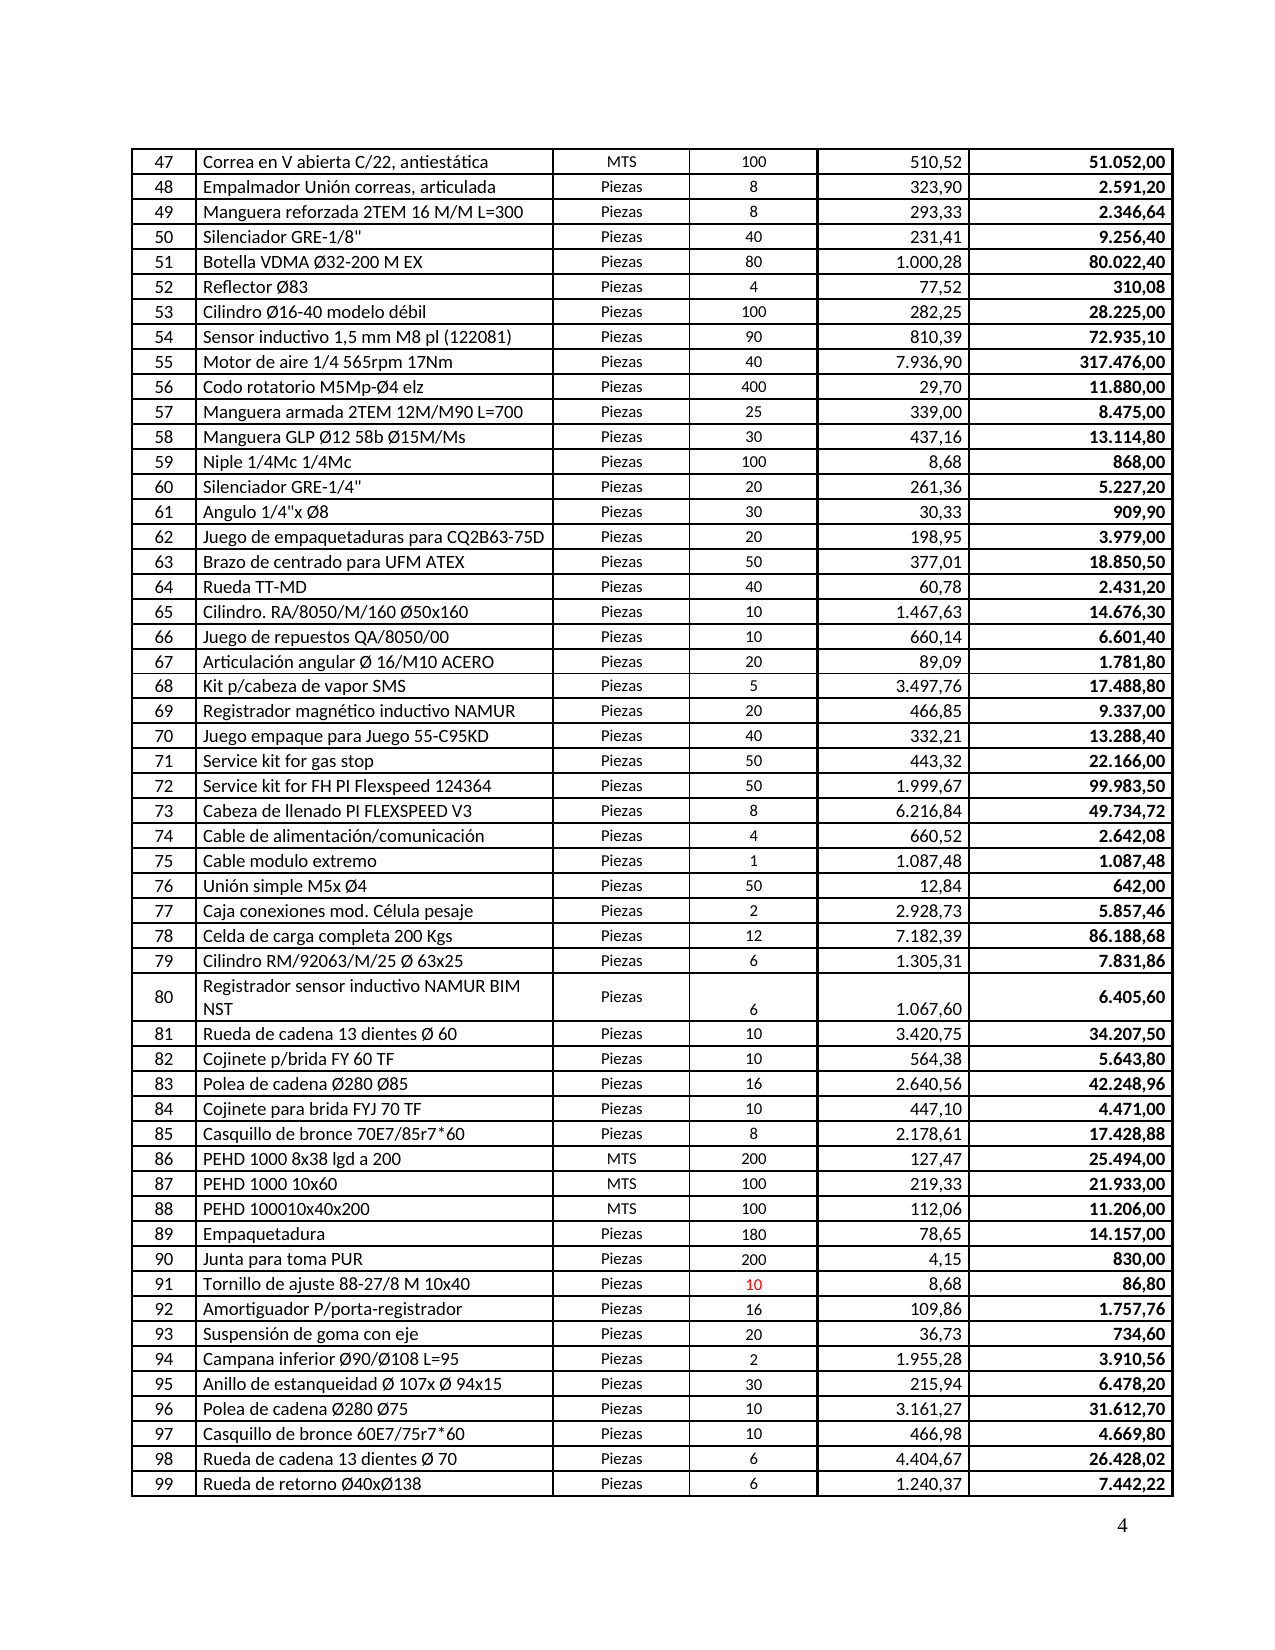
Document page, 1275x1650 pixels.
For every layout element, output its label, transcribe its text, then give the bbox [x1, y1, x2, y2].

table_cell Piezas [554, 1422, 689, 1444]
table_cell MTS [554, 150, 689, 173]
table_cell 6.601,40 [970, 625, 1171, 648]
table_cell 16 [690, 1297, 816, 1319]
table_cell 443,32 [819, 749, 968, 772]
table_cell 72 [133, 774, 195, 797]
table_cell 57 [133, 400, 195, 423]
table_cell Juego de repuestos QA/8050/00 [197, 625, 552, 648]
table_cell Niple 1/4Mc 1/4Mc [197, 450, 552, 473]
table_cell 3.420,75 [819, 1022, 968, 1044]
table_cell 77 [133, 899, 195, 922]
table_cell 7.182,39 [819, 924, 968, 947]
table_cell Silenciador GRE-1/8" [197, 225, 552, 248]
table_cell 86.188,68 [970, 924, 1171, 947]
table_cell 18.850,50 [970, 550, 1171, 573]
table_cell Piezas [554, 1122, 689, 1144]
table_cell 4.471,00 [970, 1097, 1171, 1119]
table_cell Piezas [554, 974, 689, 1019]
table_cell 377,01 [819, 550, 968, 573]
table_cell 4,15 [819, 1247, 968, 1269]
table_cell Unión simple M5x Ø4 [197, 874, 552, 897]
table_cell 310,08 [970, 275, 1171, 298]
table_cell 100 [690, 1172, 816, 1194]
table_cell 231,41 [819, 225, 968, 248]
table_cell 564,38 [819, 1047, 968, 1069]
table_cell 8 [690, 175, 816, 198]
table_cell Registrador magnético inductivo NAMUR [197, 699, 552, 722]
table_cell Piezas [554, 774, 689, 797]
table_cell 7.831,86 [970, 949, 1171, 972]
table_cell 20 [690, 1322, 816, 1344]
table_cell Piezas [554, 425, 689, 448]
table_cell 8,68 [819, 450, 968, 473]
table_cell 8 [690, 200, 816, 223]
table_cell 2.178,61 [819, 1122, 968, 1144]
table_cell Kit p/cabeza de vapor SMS [197, 674, 552, 697]
table_cell 219,33 [819, 1172, 968, 1194]
table_cell 29,70 [819, 375, 968, 398]
table_cell 30 [690, 500, 816, 523]
table_cell Piezas [554, 650, 689, 673]
table_cell Piezas [554, 625, 689, 648]
table_cell 72.935,10 [970, 325, 1171, 348]
table_cell MTS [554, 1147, 689, 1169]
table_cell 10 [690, 1047, 816, 1069]
table_cell 127,47 [819, 1147, 968, 1169]
table_cell Piezas [554, 250, 689, 273]
table_cell 49 [133, 200, 195, 223]
table_cell Cilindro RM/92063/M/25 Ø 63x25 [197, 949, 552, 972]
table_cell 6 [690, 1472, 816, 1494]
table_cell 85 [133, 1122, 195, 1144]
table_cell 13.288,40 [970, 724, 1171, 747]
table_cell Piezas [554, 1322, 689, 1344]
table_cell 1.781,80 [970, 650, 1171, 673]
table_cell 261,36 [819, 475, 968, 498]
table_cell 112,06 [819, 1197, 968, 1219]
table_cell Piezas [554, 674, 689, 697]
table_cell Piezas [554, 824, 689, 847]
table_cell 2.642,08 [970, 824, 1171, 847]
table_cell Piezas [554, 375, 689, 398]
table_cell 40 [690, 350, 816, 373]
table_cell 53 [133, 300, 195, 323]
table_cell 67 [133, 650, 195, 673]
table_cell 293,33 [819, 200, 968, 223]
table_cell 10 [690, 1422, 816, 1444]
table_cell Piezas [554, 1472, 689, 1494]
table_cell Piezas [554, 475, 689, 498]
table_cell 22.166,00 [970, 749, 1171, 772]
table_cell 510,52 [819, 150, 968, 173]
table_cell Piezas [554, 450, 689, 473]
table_cell 215,94 [819, 1372, 968, 1394]
table_cell 6.478,20 [970, 1372, 1171, 1394]
table_cell Piezas [554, 899, 689, 922]
table_cell 100 [690, 300, 816, 323]
table_cell Piezas [554, 200, 689, 223]
table_cell 62 [133, 525, 195, 548]
table_cell 8 [690, 799, 816, 822]
table_cell Reflector Ø83 [197, 275, 552, 298]
table_cell 40 [690, 724, 816, 747]
table_cell 16 [690, 1072, 816, 1094]
table_cell 4 [690, 824, 816, 847]
table_cell 8 [690, 1122, 816, 1144]
table_cell 12 [690, 924, 816, 947]
table_cell Piezas [554, 1397, 689, 1419]
table_cell 10 [690, 1397, 816, 1419]
table_cell 54 [133, 325, 195, 348]
table_cell 25.494,00 [970, 1147, 1171, 1169]
table_cell 3.910,56 [970, 1347, 1171, 1369]
table_cell 1.305,31 [819, 949, 968, 972]
table_cell 100 [690, 1197, 816, 1219]
table_cell 5 [690, 674, 816, 697]
table_cell 4.404,67 [819, 1447, 968, 1469]
table_cell 78,65 [819, 1222, 968, 1244]
table_cell Anillo de estanqueidad Ø 107x Ø 94x15 [197, 1372, 552, 1394]
table_cell 17.428,88 [970, 1122, 1171, 1144]
table_cell 77,52 [819, 275, 968, 298]
table_cell 8.475,00 [970, 400, 1171, 423]
table_cell 94 [133, 1347, 195, 1369]
table_cell 10 [690, 625, 816, 648]
table_cell Piezas [554, 575, 689, 598]
table_cell 466,98 [819, 1422, 968, 1444]
table_cell 86,80 [970, 1272, 1171, 1294]
table_cell 90 [690, 325, 816, 348]
table_cell 332,21 [819, 724, 968, 747]
table_cell 89 [133, 1222, 195, 1244]
table_cell 109,86 [819, 1297, 968, 1319]
table_cell 95 [133, 1372, 195, 1394]
table_cell 90 [133, 1247, 195, 1269]
table_cell 60,78 [819, 575, 968, 598]
table_cell 14.676,30 [970, 600, 1171, 623]
table_cell 200 [690, 1247, 816, 1269]
table_cell 25 [690, 400, 816, 423]
table_cell Piezas [554, 874, 689, 897]
table_cell 660,14 [819, 625, 968, 648]
table_cell 198,95 [819, 525, 968, 548]
table_cell 7.936,90 [819, 350, 968, 373]
table_cell 61 [133, 500, 195, 523]
table_cell 99 [133, 1472, 195, 1494]
table_cell Tornillo de ajuste 88-27/8 M 10x40 [197, 1272, 552, 1294]
table_cell Piezas [554, 1022, 689, 1044]
table_cell Piezas [554, 325, 689, 348]
table_cell Juego de empaquetaduras para CQ2B63-75D [197, 525, 552, 548]
table_cell 660,52 [819, 824, 968, 847]
table_cell 36,73 [819, 1322, 968, 1344]
table_cell 50 [690, 774, 816, 797]
table_cell Piezas [554, 849, 689, 872]
table_cell 75 [133, 849, 195, 872]
table_cell Piezas [554, 724, 689, 747]
table_cell 30,33 [819, 500, 968, 523]
table_cell 1.955,28 [819, 1347, 968, 1369]
table_cell Motor de aire 1/4 565rpm 17Nm [197, 350, 552, 373]
table_cell 2.928,73 [819, 899, 968, 922]
table_cell 180 [690, 1222, 816, 1244]
table_cell 3.979,00 [970, 525, 1171, 548]
table_cell 1.067,60 [819, 974, 968, 1019]
table_cell Piezas [554, 1272, 689, 1294]
table_cell Piezas [554, 1297, 689, 1319]
table_cell Suspensión de goma con eje [197, 1322, 552, 1344]
table_cell 78 [133, 924, 195, 947]
table_cell 47 [133, 150, 195, 173]
table_cell Piezas [554, 300, 689, 323]
table_cell 9.337,00 [970, 699, 1171, 722]
table_cell Rueda de cadena 13 dientes Ø 70 [197, 1447, 552, 1469]
table_cell 3.497,76 [819, 674, 968, 697]
table_cell 28.225,00 [970, 300, 1171, 323]
table_cell 2 [690, 899, 816, 922]
table_cell 400 [690, 375, 816, 398]
table_cell 30 [690, 1372, 816, 1394]
table_cell 2.591,20 [970, 175, 1171, 198]
table_cell Manguera GLP Ø12 58b Ø15M/Ms [197, 425, 552, 448]
table_cell 1.087,48 [970, 849, 1171, 872]
table_cell 20 [690, 475, 816, 498]
table_cell 92 [133, 1297, 195, 1319]
table_cell 2.346,64 [970, 200, 1171, 223]
table_cell 21.933,00 [970, 1172, 1171, 1194]
table_cell Piezas [554, 1347, 689, 1369]
table_cell 10 [690, 1272, 816, 1294]
table_cell 68 [133, 674, 195, 697]
table_cell Cojinete para brida FYJ 70 TF [197, 1097, 552, 1119]
table_cell 4.669,80 [970, 1422, 1171, 1444]
table_cell Amortiguador P/porta-registrador [197, 1297, 552, 1319]
table_cell Polea de cadena Ø280 Ø85 [197, 1072, 552, 1094]
table_cell Piezas [554, 1222, 689, 1244]
table_cell Service kit for gas stop [197, 749, 552, 772]
table_cell 1.087,48 [819, 849, 968, 872]
table_cell 10 [690, 600, 816, 623]
table_cell 1.240,37 [819, 1472, 968, 1494]
table_cell 437,16 [819, 425, 968, 448]
table_cell Cilindro Ø16-40 modelo débil [197, 300, 552, 323]
table_cell Piezas [554, 600, 689, 623]
table_cell Brazo de centrado para UFM ATEX [197, 550, 552, 573]
table_cell Caja conexiones mod. Célula pesaje [197, 899, 552, 922]
table_cell Piezas [554, 1047, 689, 1069]
table_cell 51.052,00 [970, 150, 1171, 173]
table_cell 73 [133, 799, 195, 822]
table_cell Cilindro. RA/8050/M/160 Ø50x160 [197, 600, 552, 623]
table_cell 88 [133, 1197, 195, 1219]
table_cell 3.161,27 [819, 1397, 968, 1419]
table_cell Piezas [554, 1097, 689, 1119]
table_cell Juego empaque para Juego 55-C95KD [197, 724, 552, 747]
table_cell 642,00 [970, 874, 1171, 897]
table_cell 282,25 [819, 300, 968, 323]
table_cell Cable modulo extremo [197, 849, 552, 872]
table_cell Silenciador GRE-1/4" [197, 475, 552, 498]
table_cell 76 [133, 874, 195, 897]
table_cell Empaquetadura [197, 1222, 552, 1244]
table_cell 96 [133, 1397, 195, 1419]
table_cell 5.643,80 [970, 1047, 1171, 1069]
table_cell Piezas [554, 949, 689, 972]
table_cell 63 [133, 550, 195, 573]
table_cell 80.022,40 [970, 250, 1171, 273]
table_cell 5.227,20 [970, 475, 1171, 498]
table_cell Rueda TT-MD [197, 575, 552, 598]
table_cell Piezas [554, 1072, 689, 1094]
table_cell 79 [133, 949, 195, 972]
table_cell 93 [133, 1322, 195, 1344]
table_cell 82 [133, 1047, 195, 1069]
table_cell Correa en V abierta C/22, antiestática [197, 150, 552, 173]
table_cell 2.640,56 [819, 1072, 968, 1094]
table_cell Piezas [554, 699, 689, 722]
table_cell 200 [690, 1147, 816, 1169]
table_cell Piezas [554, 749, 689, 772]
table_cell Piezas [554, 350, 689, 373]
table_cell 9.256,40 [970, 225, 1171, 248]
table_cell Celda de carga completa 200 Kgs [197, 924, 552, 947]
table_cell 80 [133, 974, 195, 1019]
table_cell 48 [133, 175, 195, 198]
table_cell 323,90 [819, 175, 968, 198]
table_cell 50 [690, 874, 816, 897]
table_cell 317.476,00 [970, 350, 1171, 373]
table_cell 8,68 [819, 1272, 968, 1294]
table_cell 74 [133, 824, 195, 847]
table_cell Piezas [554, 799, 689, 822]
table_cell 64 [133, 575, 195, 598]
table_cell Registrador sensor inductivo NAMUR BIM NST [197, 974, 552, 1019]
table_cell 59 [133, 450, 195, 473]
table_cell Sensor inductivo 1,5 mm M8 pl (122081) [197, 325, 552, 348]
table_cell 99.983,50 [970, 774, 1171, 797]
table_cell Campana inferior Ø90/Ø108 L=95 [197, 1347, 552, 1369]
table_cell 91 [133, 1272, 195, 1294]
table_cell 50 [690, 550, 816, 573]
table_cell 14.157,00 [970, 1222, 1171, 1244]
table_cell 40 [690, 575, 816, 598]
table_cell 60 [133, 475, 195, 498]
table_cell Junta para toma PUR [197, 1247, 552, 1269]
table_cell 71 [133, 749, 195, 772]
table_cell PEHD 100010x40x200 [197, 1197, 552, 1219]
table_cell 26.428,02 [970, 1447, 1171, 1469]
table_cell 7.442,22 [970, 1472, 1171, 1494]
table_cell 1 [690, 849, 816, 872]
table_cell MTS [554, 1197, 689, 1219]
table_cell 909,90 [970, 500, 1171, 523]
table_cell Cojinete p/brida FY 60 TF [197, 1047, 552, 1069]
table_cell 6 [690, 949, 816, 972]
table_cell Piezas [554, 275, 689, 298]
table_cell Casquillo de bronce 60E7/75r7*60 [197, 1422, 552, 1444]
table_cell 17.488,80 [970, 674, 1171, 697]
table_cell 50 [133, 225, 195, 248]
table_cell 1.000,28 [819, 250, 968, 273]
table_cell 31.612,70 [970, 1397, 1171, 1419]
table_cell 868,00 [970, 450, 1171, 473]
table_cell Piezas [554, 1372, 689, 1394]
table_cell Empalmador Unión correas, articulada [197, 175, 552, 198]
table_cell 51 [133, 250, 195, 273]
table_cell 1.757,76 [970, 1297, 1171, 1319]
table_cell Piezas [554, 400, 689, 423]
table_cell 4 [690, 275, 816, 298]
table_cell Cable de alimentación/comunicación [197, 824, 552, 847]
table_cell 80 [690, 250, 816, 273]
table_cell Angulo 1/4"x Ø8 [197, 500, 552, 523]
table_cell 84 [133, 1097, 195, 1119]
table_cell Piezas [554, 525, 689, 548]
table_cell 55 [133, 350, 195, 373]
table_cell 81 [133, 1022, 195, 1044]
table_cell 83 [133, 1072, 195, 1094]
table_cell 6.405,60 [970, 974, 1171, 1019]
table_cell 40 [690, 225, 816, 248]
table_cell 56 [133, 375, 195, 398]
table_cell 830,00 [970, 1247, 1171, 1269]
table_cell Piezas [554, 175, 689, 198]
table_cell 447,10 [819, 1097, 968, 1119]
table_cell Piezas [554, 1447, 689, 1469]
table_cell 6.216,84 [819, 799, 968, 822]
table_cell 13.114,80 [970, 425, 1171, 448]
table_cell 10 [690, 1022, 816, 1044]
table_cell 2 [690, 1347, 816, 1369]
table_cell 810,39 [819, 325, 968, 348]
table_cell 1.467,63 [819, 600, 968, 623]
table_cell PEHD 1000 10x60 [197, 1172, 552, 1194]
table_cell 20 [690, 699, 816, 722]
table_cell 69 [133, 699, 195, 722]
table_cell 97 [133, 1422, 195, 1444]
table_cell 50 [690, 749, 816, 772]
table_cell Manguera armada 2TEM 12M/M90 L=700 [197, 400, 552, 423]
table_cell 6 [690, 974, 816, 1019]
table_cell Casquillo de bronce 70E7/85r7*60 [197, 1122, 552, 1144]
table_cell 20 [690, 650, 816, 673]
table_cell Manguera reforzada 2TEM 16 M/M L=300 [197, 200, 552, 223]
table_cell Polea de cadena Ø280 Ø75 [197, 1397, 552, 1419]
table_cell 58 [133, 425, 195, 448]
table_cell 34.207,50 [970, 1022, 1171, 1044]
table_cell Piezas [554, 500, 689, 523]
table_cell Piezas [554, 924, 689, 947]
table_cell Cabeza de llenado PI FLEXSPEED V3 [197, 799, 552, 822]
table_cell 734,60 [970, 1322, 1171, 1344]
table_cell 11.206,00 [970, 1197, 1171, 1219]
table_cell Botella VDMA Ø32-200 M EX [197, 250, 552, 273]
table_cell 466,85 [819, 699, 968, 722]
table_cell 12,84 [819, 874, 968, 897]
table_cell 98 [133, 1447, 195, 1469]
table_cell Rueda de retorno Ø40xØ138 [197, 1472, 552, 1494]
table_cell 49.734,72 [970, 799, 1171, 822]
table_cell 10 [690, 1097, 816, 1119]
table_cell 6 [690, 1447, 816, 1469]
table_cell 86 [133, 1147, 195, 1169]
table_cell 87 [133, 1172, 195, 1194]
table_cell 66 [133, 625, 195, 648]
table_cell 339,00 [819, 400, 968, 423]
table_cell PEHD 1000 8x38 lgd a 200 [197, 1147, 552, 1169]
table_cell 30 [690, 425, 816, 448]
table_cell 100 [690, 450, 816, 473]
table_cell Articulación angular Ø 16/M10 ACERO [197, 650, 552, 673]
table_cell 11.880,00 [970, 375, 1171, 398]
table_cell 100 [690, 150, 816, 173]
table_cell 42.248,96 [970, 1072, 1171, 1094]
table_cell 2.431,20 [970, 575, 1171, 598]
table_cell 5.857,46 [970, 899, 1171, 922]
table_cell 1.999,67 [819, 774, 968, 797]
table_cell Piezas [554, 550, 689, 573]
table_cell Service kit for FH PI Flexspeed 124364 [197, 774, 552, 797]
table_cell 20 [690, 525, 816, 548]
table_cell Codo rotatorio M5Mp-Ø4 elz [197, 375, 552, 398]
table_cell 65 [133, 600, 195, 623]
table_cell 70 [133, 724, 195, 747]
table_cell 52 [133, 275, 195, 298]
table_cell MTS [554, 1172, 689, 1194]
table_cell Piezas [554, 225, 689, 248]
table_cell 89,09 [819, 650, 968, 673]
table_cell Rueda de cadena 13 dientes Ø 60 [197, 1022, 552, 1044]
table_cell Piezas [554, 1247, 689, 1269]
